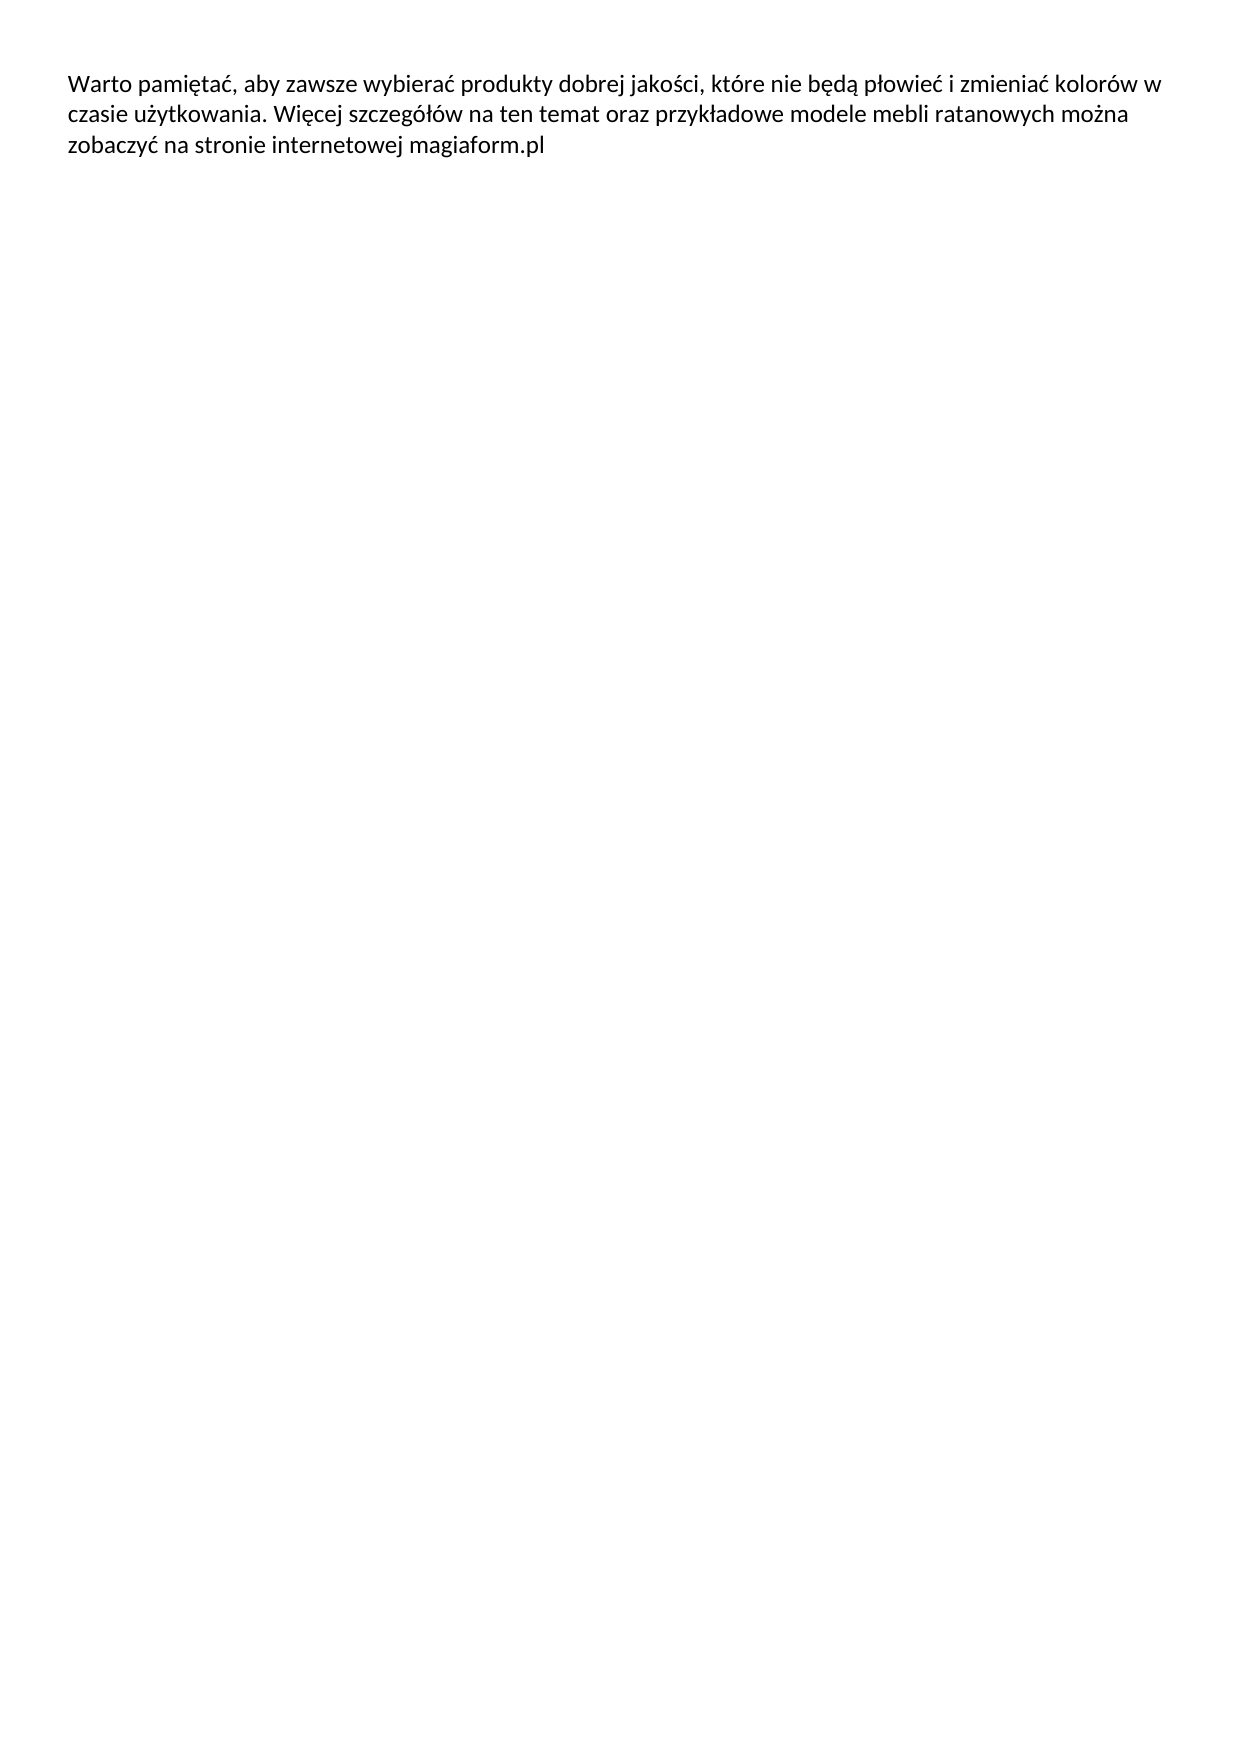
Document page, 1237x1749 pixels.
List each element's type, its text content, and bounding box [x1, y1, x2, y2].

text Warto pamiętać, aby zawsze wybierać produkty dobrej jakości, które nie będą płowieć i zmieniać kolorów w czasie użytkowania. Więcej szczegółów na ten temat oraz przykładowe modele mebli ratanowych można zobaczyć na stronie internetowej magiaform.pl [68, 68, 1169, 159]
